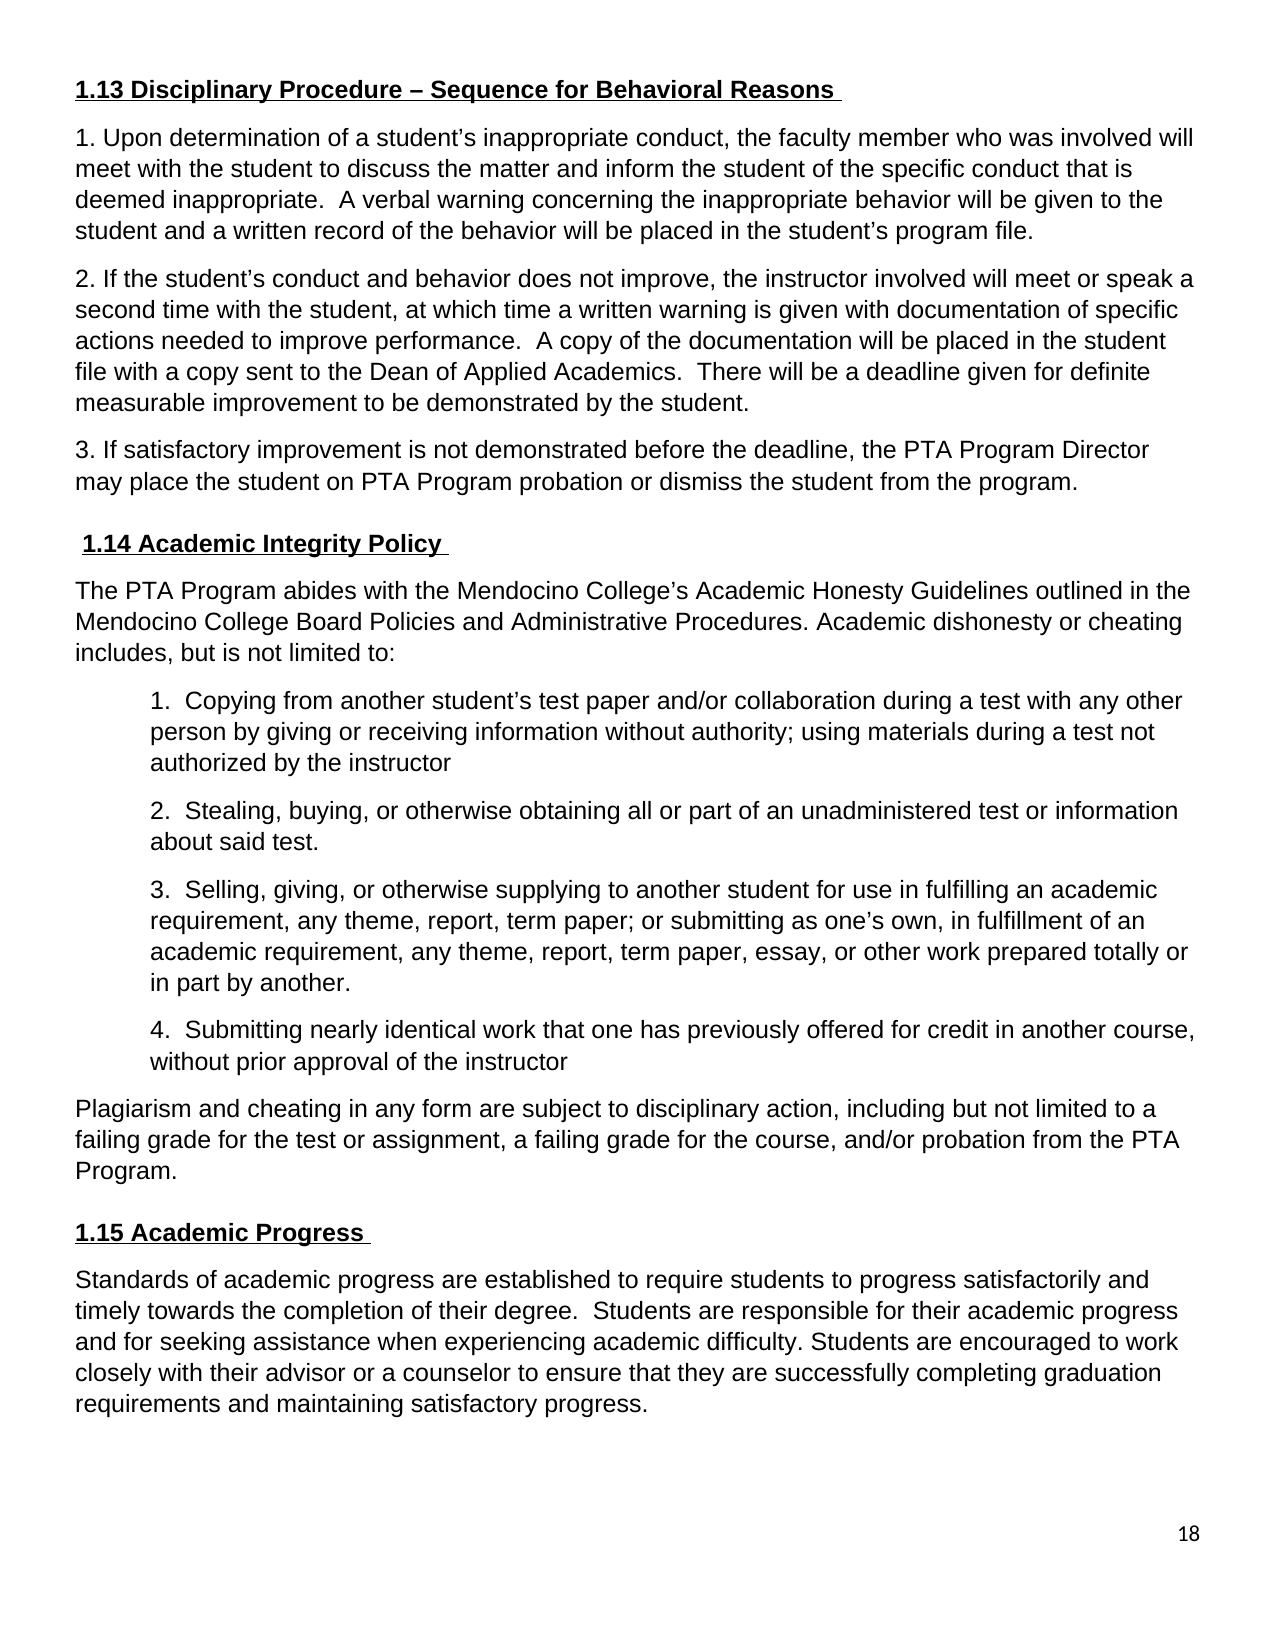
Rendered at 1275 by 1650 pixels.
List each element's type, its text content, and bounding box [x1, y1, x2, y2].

text Standards of academic progress are established to require students to progress satisfactorily and timely towards the completion of their degree. Students are responsible for their academic progress and for seeking assistance when experiencing academic difficulty. Students are encouraged to work closely with their advisor or a counselor to ensure that they are successfully completing graduation requirements and maintaining satisfactory progress. [75, 1265, 1200, 1418]
text 1. Upon determination of a student’s inappropriate conduct, the faculty member who was involved will meet with the student to discuss the matter and inform the student of the specific conduct that is deemed inappropriate. A verbal warning concerning the inappropriate behavior will be given to the student and a written record of the behavior will be placed in the student’s program file. [75, 123, 1200, 244]
text Plagiarism and cheating in any form are subject to disciplinary action, including but not limited to a failing grade for the test or assignment, a failing grade for the course, and/or probation from the PTA Program. [75, 1094, 1200, 1185]
text 3. Selling, giving, or otherwise supplying to another student for use in fulfilling an academic requirement, any theme, report, term paper; or submitting as one’s own, in fulfillment of an academic requirement, any theme, report, term paper, essay, or other work prepared totally or in part by another. [150, 874, 1200, 996]
text 3. If satisfactory improvement is not demonstrated before the deadline, the PTA Program Director may place the student on PTA Program probation or dismiss the student from the program. [75, 435, 1200, 495]
text The PTA Program abides with the Mendocino College’s Academic Honesty Guidelines outlined in the Mendocino College Board Policies and Administrative Procedures. Academic dishonesty or cheating includes, but is not limited to: [75, 576, 1200, 667]
text 1.15 Academic Progress [75, 1217, 1200, 1246]
text 2. Stealing, buying, or otherwise obtaining all or part of an unadministered test or information about said test. [150, 796, 1200, 856]
text 1. Copying from another student’s test paper and/or collaboration during a test with any other person by giving or receiving information without authority; using materials during a test not authorized by the instructor [150, 686, 1200, 777]
text 1.14 Academic Integrity Policy [75, 528, 1200, 557]
text 1.13 Disciplinary Procedure – Sequence for Behavioral Reasons [75, 75, 1200, 104]
text 2. If the student’s conduct and behavior does not improve, the instructor involved will meet or speak a second time with the student, at which time a written warning is given with documentation of specific actions needed to improve performance. A copy of the documentation will be placed in the student file with a copy sent to the Dean of Applied Academics. There will be a deadline given for definite measurable improvement to be demonstrated by the student. [75, 263, 1200, 416]
text 4. Submitting nearly identical work that one has previously offered for credit in another course, without prior approval of the instructor [150, 1015, 1200, 1075]
